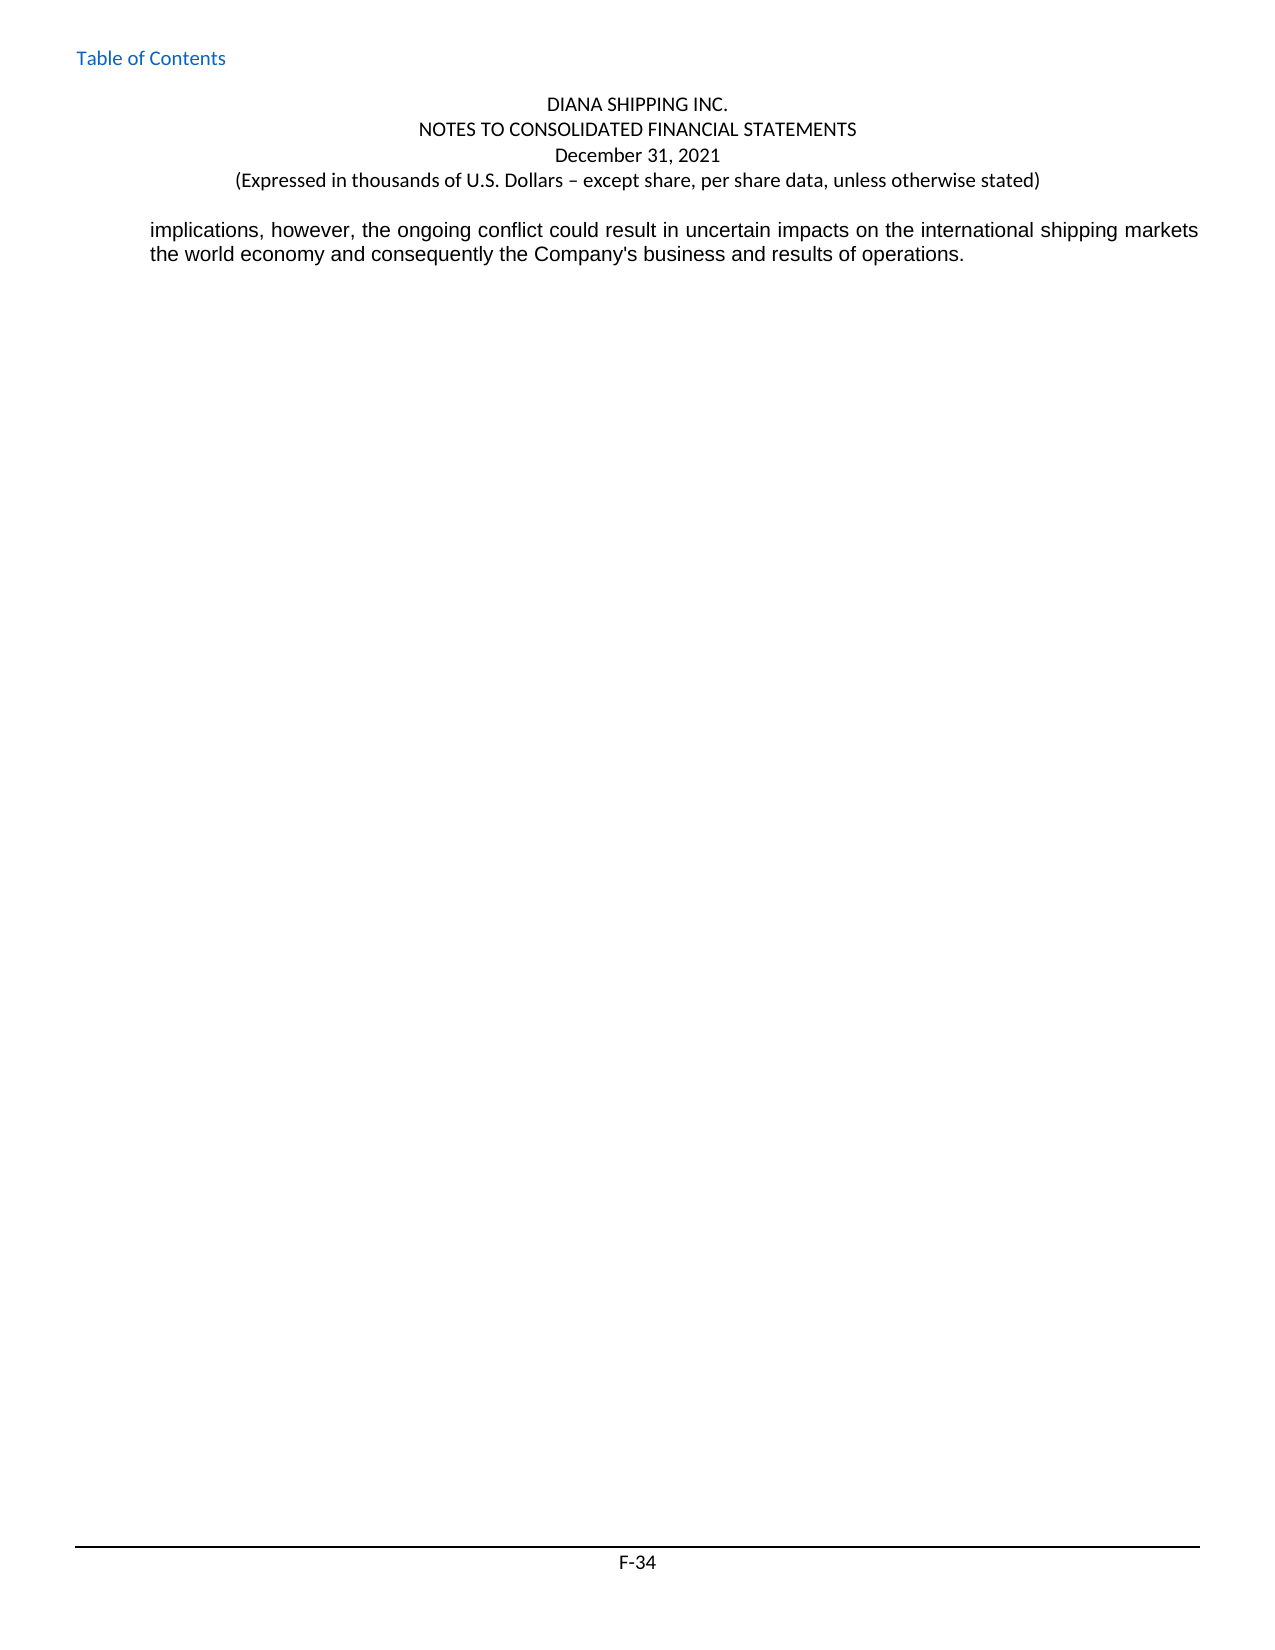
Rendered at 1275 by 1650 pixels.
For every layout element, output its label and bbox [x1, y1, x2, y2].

list [112, 218, 1200, 266]
